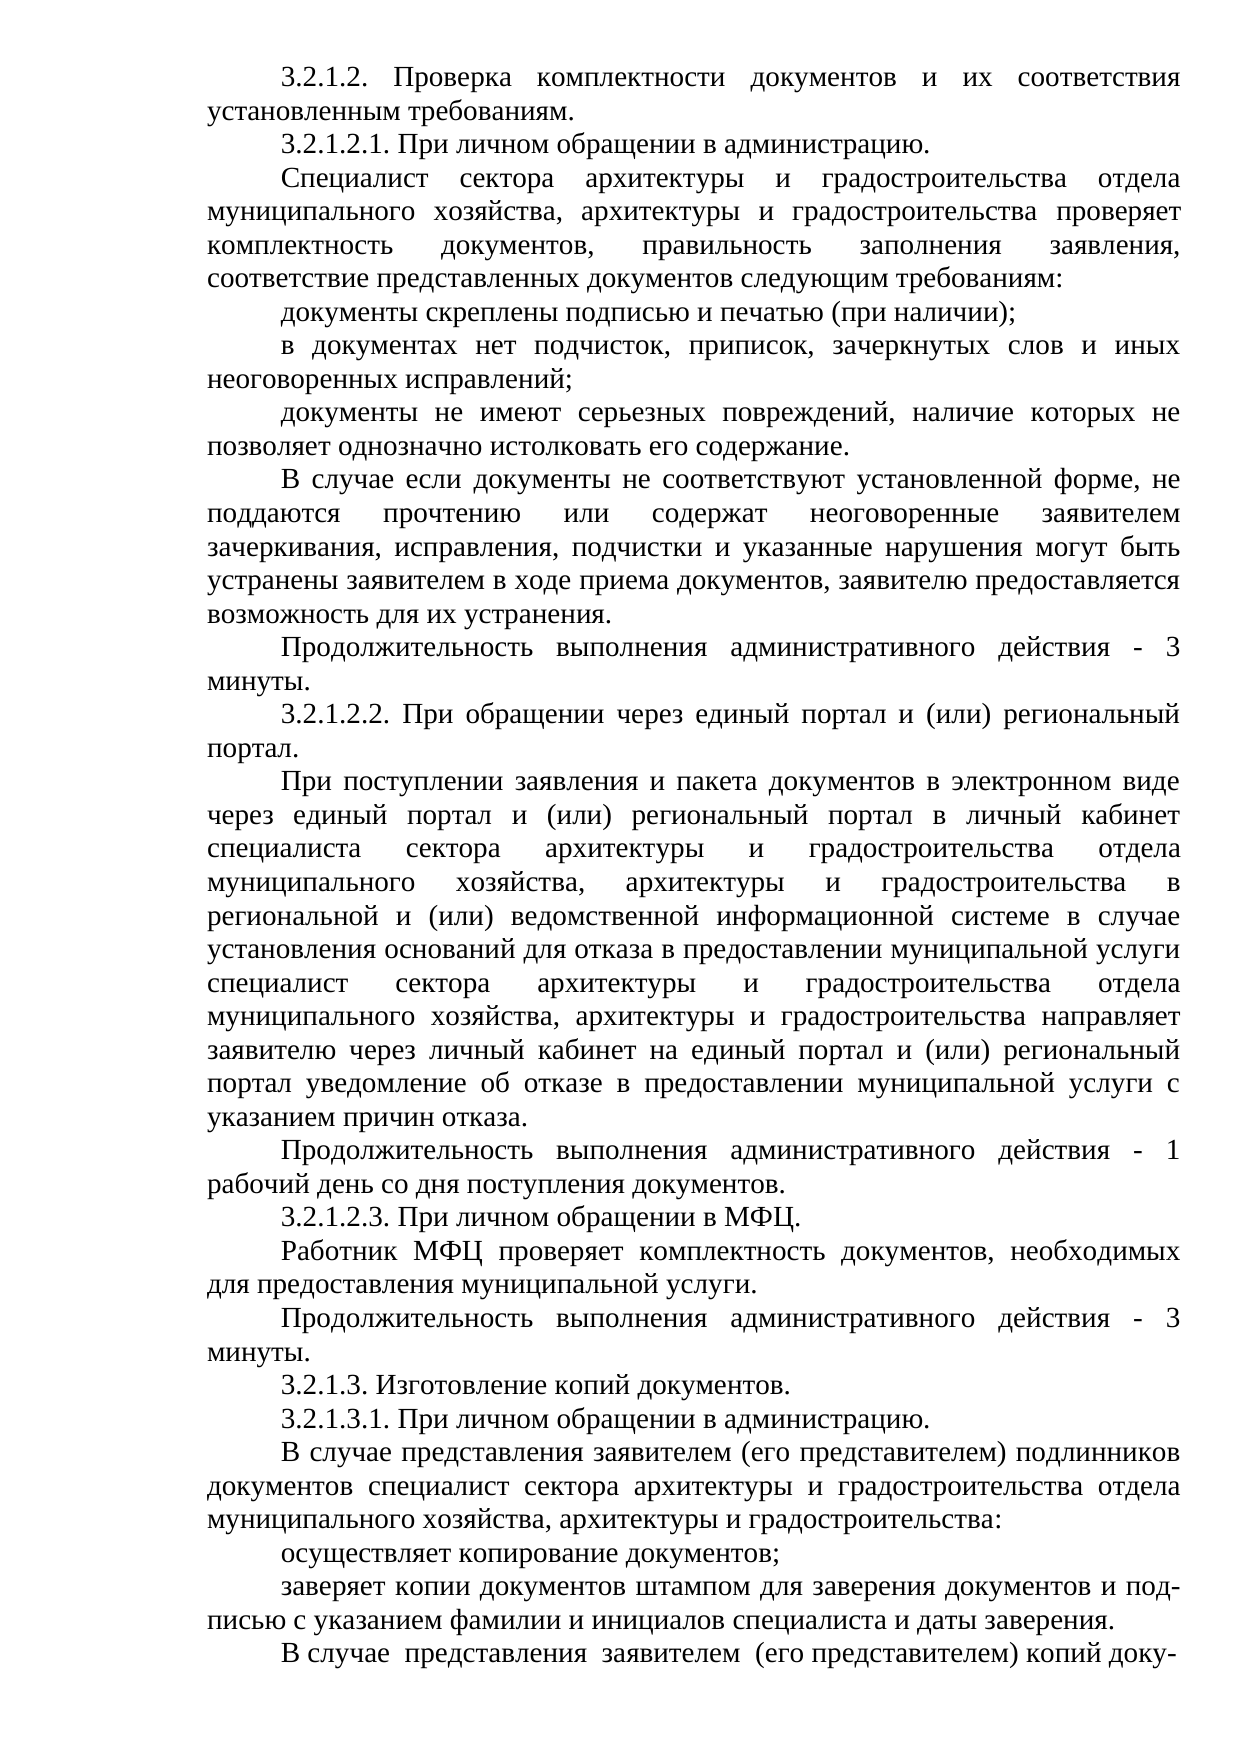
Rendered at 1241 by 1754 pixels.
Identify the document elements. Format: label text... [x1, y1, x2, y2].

text Продолжительность выполнения административного действия - 3 минуты. [207, 1300, 1181, 1367]
text 3.2.1.2.3. При личном обращении в МФЦ. [207, 1199, 1181, 1233]
text 3.2.1.2.1. При личном обращении в администрацию. [207, 126, 1181, 160]
text В случае представления заявителем (его представителем) копий доку- [207, 1636, 1181, 1669]
text 3.2.1.2.2. При обращении через единый портал и (или) региональный портал. [207, 696, 1181, 763]
text Продолжительность выполнения административного действия - 1 рабочий день со дня поступления документов. [207, 1132, 1181, 1199]
text В случае если документы не соответствуют установленной форме, не поддаются прочтению или содержат неоговоренные заявителем зачеркивания, исправления, подчистки и указанные нарушения могут быть устранены заявителем в ходе приема документов, заявителю предоставляется возможность для их устранения. [207, 462, 1181, 629]
text 3.2.1.3.1. При личном обращении в администрацию. [207, 1401, 1181, 1434]
text 3.2.1.3. Изготовление копий документов. [207, 1367, 1181, 1401]
text в документах нет подчисток, приписок, зачеркнутых слов и иных неоговоренных исправлений; [207, 327, 1181, 394]
text В случае представления заявителем (его представителем) подлинников документов специалист сектора архитектуры и градостроительства отдела муниципального хозяйства, архитектуры и градостроительства: [207, 1434, 1181, 1535]
text 3.2.1.2. Проверка комплектности документов и их соответствия установленным требованиям. [207, 59, 1181, 126]
text Специалист сектора архитектуры и градостроительства отдела муниципального хозяйства, архитектуры и градостроительства проверяет комплектность документов, правильность заполнения заявления, соответствие представленных документов следующим требованиям: [207, 160, 1181, 294]
text Работник МФЦ проверяет комплектность документов, необходимых для предоставления муниципальной услуги. [207, 1233, 1181, 1300]
text документы скреплены подписью и печатью (при наличии); [207, 294, 1181, 327]
text осуществляет копирование документов; [207, 1535, 1181, 1568]
text Продолжительность выполнения административного действия - 3 минуты. [207, 629, 1181, 696]
text заверяет копии документов штампом для заверения документов и под-писью с указанием фамилии и инициалов специалиста и даты заверения. [207, 1568, 1181, 1636]
text При поступлении заявления и пакета документов в электронном виде через единый портал и (или) региональный портал в личный кабинет специалиста сектора архитектуры и градостроительства отдела муниципального хозяйства, архитектуры и градостроительства в региональной и (или) ведомственной информационной системе в случае установления оснований для отказа в предоставлении муниципальной услуги специалист сектора архитектуры и градостроительства отдела муниципального хозяйства, архитектуры и градостроительства направляет заявителю через личный кабинет на единый портал и (или) региональный портал уведомление об отказе в предоставлении муниципальной услуги с указанием причин отказа. [207, 763, 1181, 1132]
text документы не имеют серьезных повреждений, наличие которых не позволяет однозначно истолковать его содержание. [207, 394, 1181, 462]
